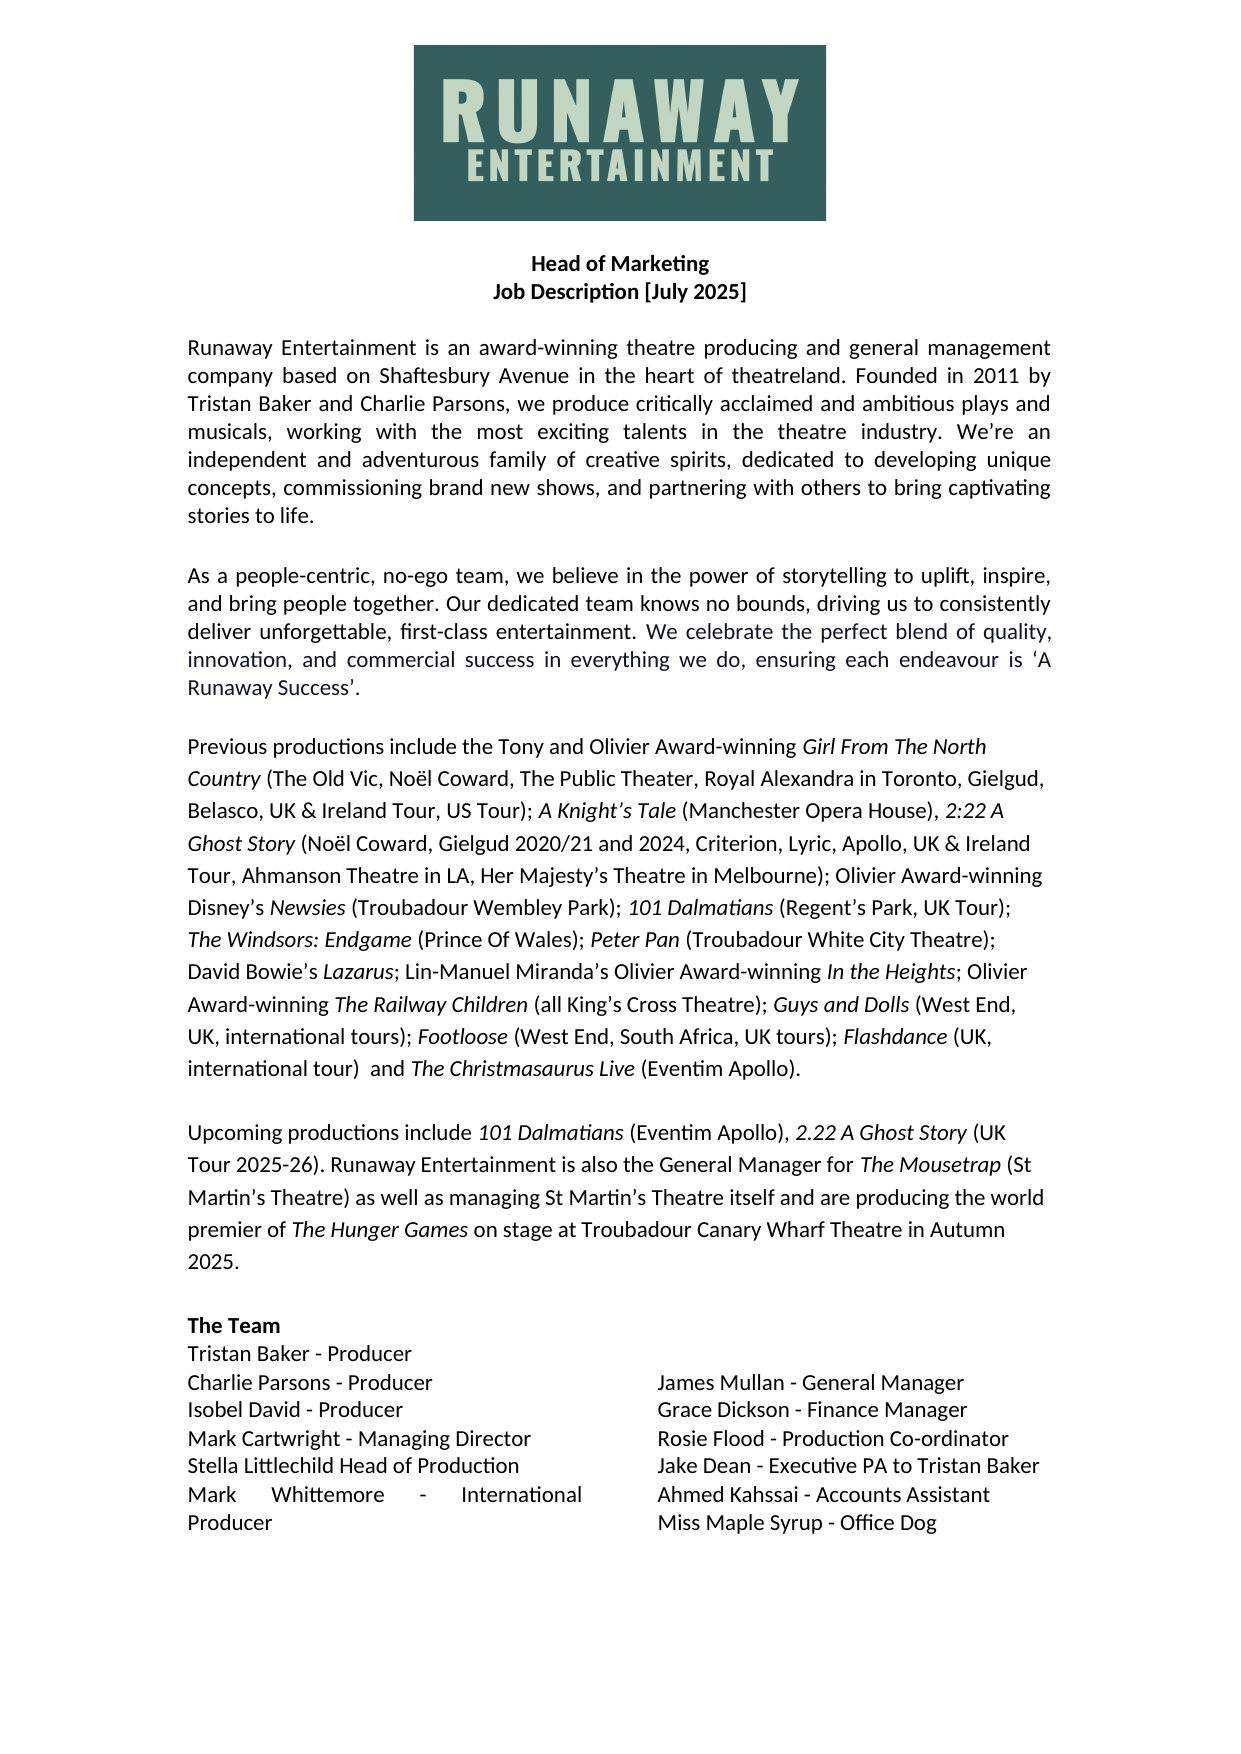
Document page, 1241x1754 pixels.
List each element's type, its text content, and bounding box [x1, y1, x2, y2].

text Tristan Baker - Producer [187, 1339, 582, 1368]
text Mark Cartwright - Managing Director [187, 1424, 582, 1452]
text Previous productions include the Tony and Olivier Award-winning Girl From The North Country (The Old Vic, Noël Coward, The Public Theater, Royal Alexandra in Toronto, Gielgud, Belasco, UK & Ireland Tour, US Tour); A Knight’s Tale (Manchester Opera House), 2:22 A Ghost Story (Noël Coward, Gielgud 2020/21 and 2024, Criterion, Lyric, Apollo, UK & Ireland Tour, Ahmanson Theatre in LA, Her Majesty’s Theatre in Melbourne); Olivier Award-winning Disney’s Newsies (Troubadour Wembley Park); 101 Dalmatians (Regent’s Park, UK Tour); The Windsors: Endgame (Prince Of Wales); Peter Pan (Troubadour White City Theatre); David Bowie’s Lazarus; Lin-Manuel Miranda’s Olivier Award-winning In the Heights; Olivier Award-winning The Railway Children (all King’s Cross Theatre); Guys and Dolls (West End, UK, international tours); Footloose (West End, South Africa, UK tours); Flashdance (UK, international tour) and The Christmasaurus Live (Eventim Apollo). [187, 732, 1053, 1082]
text Stella Littlechild Head of Production [187, 1452, 582, 1480]
text Ahmed Kahssai - Accounts Assistant [657, 1480, 1053, 1508]
text Rosie Flood - Production Co-ordinator [657, 1424, 1053, 1452]
text Grace Dickson - Finance Manager [657, 1396, 1053, 1424]
text Head of Marketing [187, 249, 1053, 277]
text The Team [187, 1312, 1053, 1339]
text Isobel David - Producer [187, 1396, 582, 1424]
text Miss Maple Syrup - Office Dog [657, 1508, 1053, 1536]
text Jake Dean - Executive PA to Tristan Baker [657, 1452, 1053, 1480]
text Mark Whittemore - International Producer [187, 1480, 582, 1536]
text James Mullan - General Manager [657, 1368, 1053, 1396]
text Upcoming productions include 101 Dalmatians (Eventim Apollo), 2.22 A Ghost Story (UK Tour 2025-26). Runaway Entertainment is also the General Manager for The Mousetrap (St Martin’s Theatre) as well as managing St Martin’s Theatre itself and are producing the world premier of The Hunger Games on stage at Troubadour Canary Wharf Theatre in Autumn 2025. [187, 1118, 1053, 1275]
picture [413, 45, 827, 221]
text As a people-centric, no-ego team, we believe in the power of storytelling to uplift, inspire, and bring people together. Our dedicated team knows no bounds, driving us to consistently deliver unforgettable, first-class entertainment. We celebrate the perfect blend of quality, innovation, and commercial success in everything we do, ensuring each endeavour is ‘A Runaway Success’. [187, 561, 1053, 701]
text Charlie Parsons - Producer [187, 1368, 582, 1396]
text Runaway Entertainment is an award-winning theatre producing and general management company based on Shaftesbury Avenue in the heart of theatreland. Founded in 2011 by Tristan Baker and Charlie Parsons, we produce critically acclaimed and ambitious plays and musicals, working with the most exciting talents in the theatre industry. We’re an independent and adventurous family of creative spirits, dedicated to developing unique concepts, commissioning brand new shows, and partnering with others to bring captivating stories to life. [187, 333, 1053, 529]
text Job Description [July 2025] [187, 277, 1053, 305]
